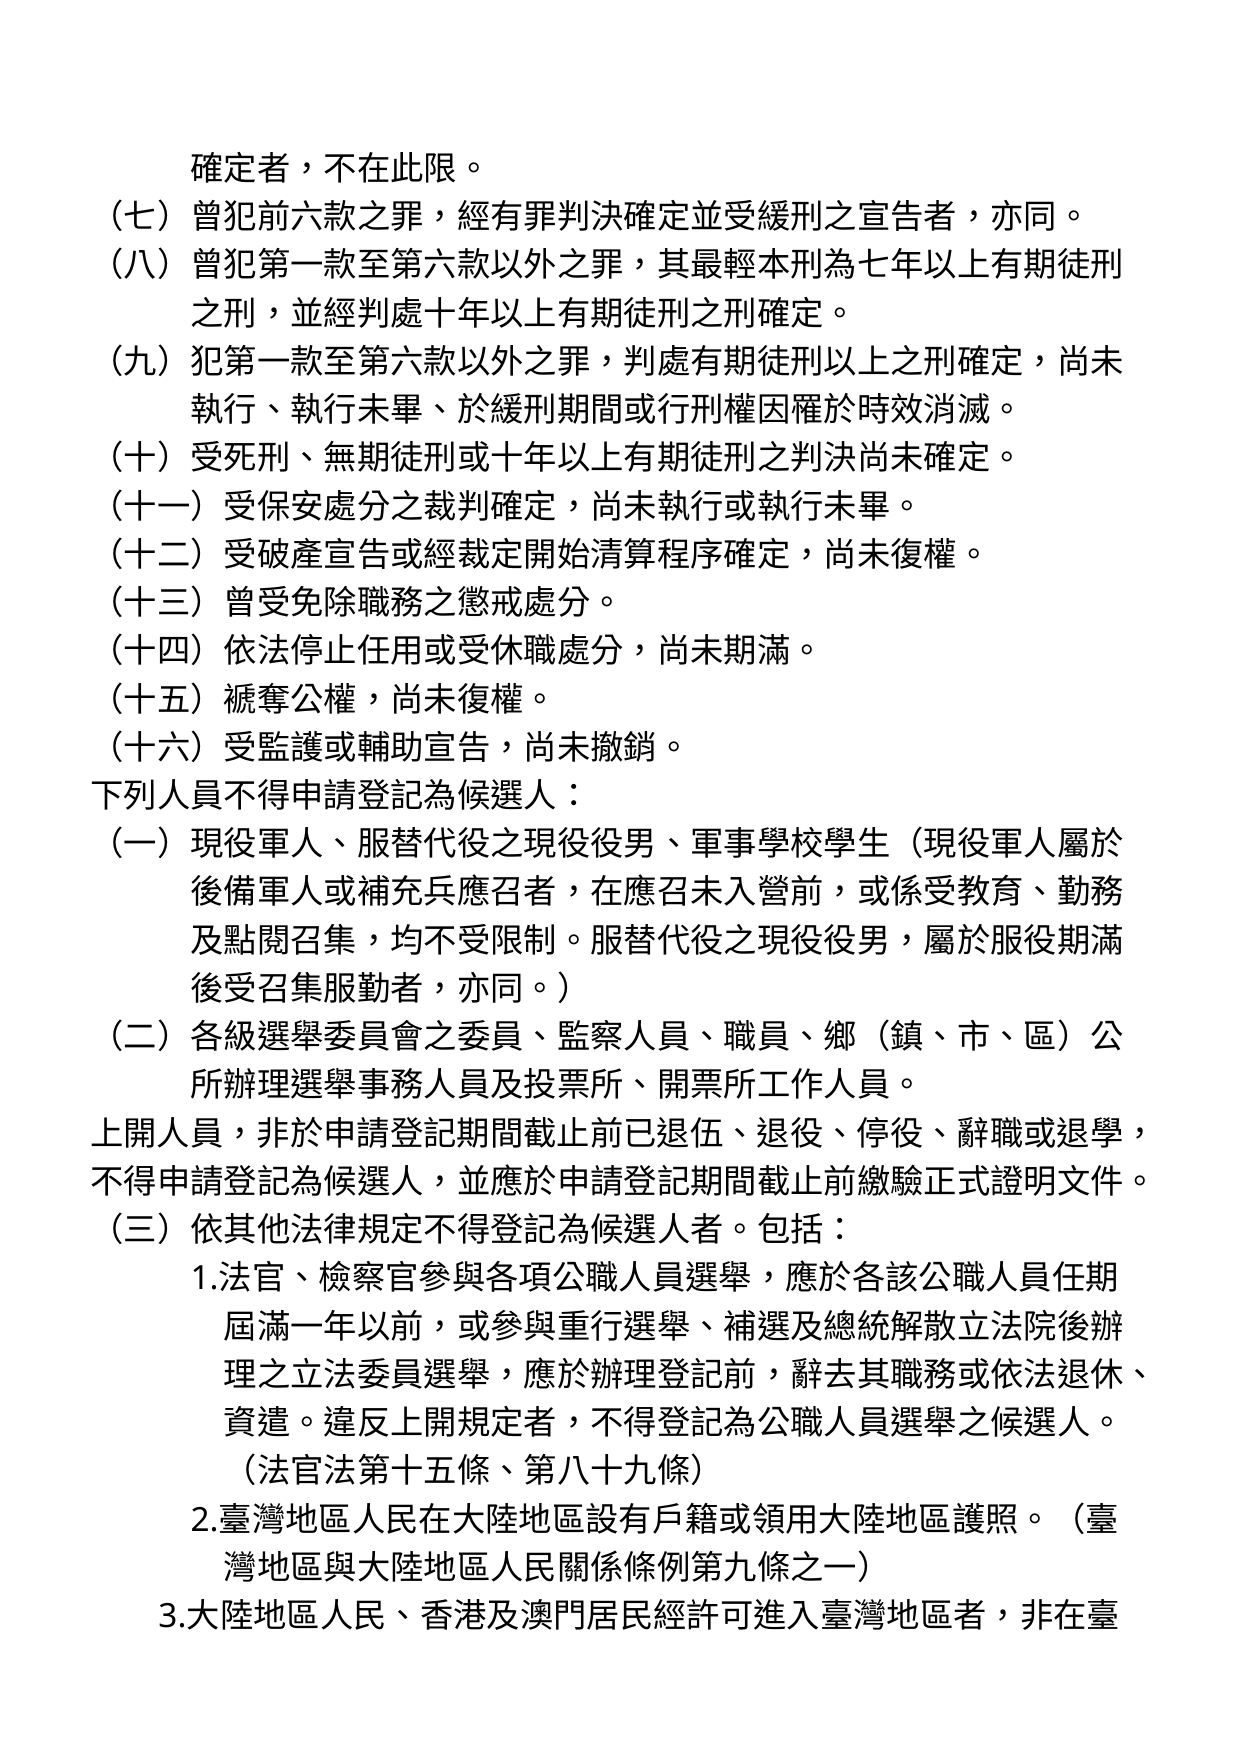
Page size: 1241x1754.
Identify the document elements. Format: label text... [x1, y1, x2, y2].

text （十三）曾受免除職務之懲戒處分。 [90, 576, 1136, 624]
text （九）犯第一款至第六款以外之罪，判處有期徒刑以上之刑確定，尚未執行、執行未畢、於緩刑期間或行刑權因罹於時效消滅。 [90, 335, 1136, 431]
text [90, 142, 1136, 190]
text 上開人員，非於申請登記期間截止前已退伍、退役、停役、辭職或退學，不得申請登記為候選人，並應於申請登記期間截止前繳驗正式證明文件。 [90, 1106, 1136, 1203]
text （八）曾犯第一款至第六款以外之罪，其最輕本刑為七年以上有期徒刑之刑，並經判處十年以上有期徒刑之刑確定。 [90, 238, 1136, 335]
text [124, 1589, 1136, 1637]
text 2.臺灣地區人民在大陸地區設有戶籍或領用大陸地區護照。（臺灣地區與大陸地區人民關係條例第九條之一） [190, 1492, 1136, 1589]
text （十二）受破產宣告或經裁定開始清算程序確定，尚未復權。 [90, 528, 1136, 576]
text （三）依其他法律規定不得登記為候選人者。包括： [90, 1203, 1136, 1251]
text 1.法官、檢察官參與各項公職人員選舉，應於各該公職人員任期屆滿一年以前，或參與重行選舉、補選及總統解散立法院後辦理之立法委員選舉，應於辦理登記前，辭去其職務或依法退休、資遣。違反上開規定者，不得登記為公職人員選舉之候選人。（法官法第十五條、第八十九條） [190, 1251, 1136, 1492]
text （十）受死刑、無期徒刑或十年以上有期徒刑之判決尚未確定。 [90, 431, 1136, 479]
text （十一）受保安處分之裁判確定，尚未執行或執行未畢。 [90, 479, 1136, 528]
text （二）各級選舉委員會之委員、監察人員、職員、鄉（鎮、市、區）公所辦理選舉事務人員及投票所、開票所工作人員。 [90, 1010, 1136, 1106]
text （七）曾犯前六款之罪，經有罪判決確定並受緩刑之宣告者，亦同。 [90, 190, 1136, 238]
text （十四）依法停止任用或受休職處分，尚未期滿。 [90, 624, 1136, 672]
text （一）現役軍人、服替代役之現役役男、軍事學校學生（現役軍人屬於後備軍人或補充兵應召者，在應召未入營前，或係受教育、勤務及點閱召集，均不受限制。服替代役之現役役男，屬於服役期滿後受召集服勤者，亦同。） [90, 817, 1136, 1010]
text （十六）受監護或輔助宣告，尚未撤銷。 [90, 721, 1136, 769]
text （十五）褫奪公權，尚未復權。 [90, 672, 1136, 721]
text 下列人員不得申請登記為候選人： [90, 769, 1136, 817]
